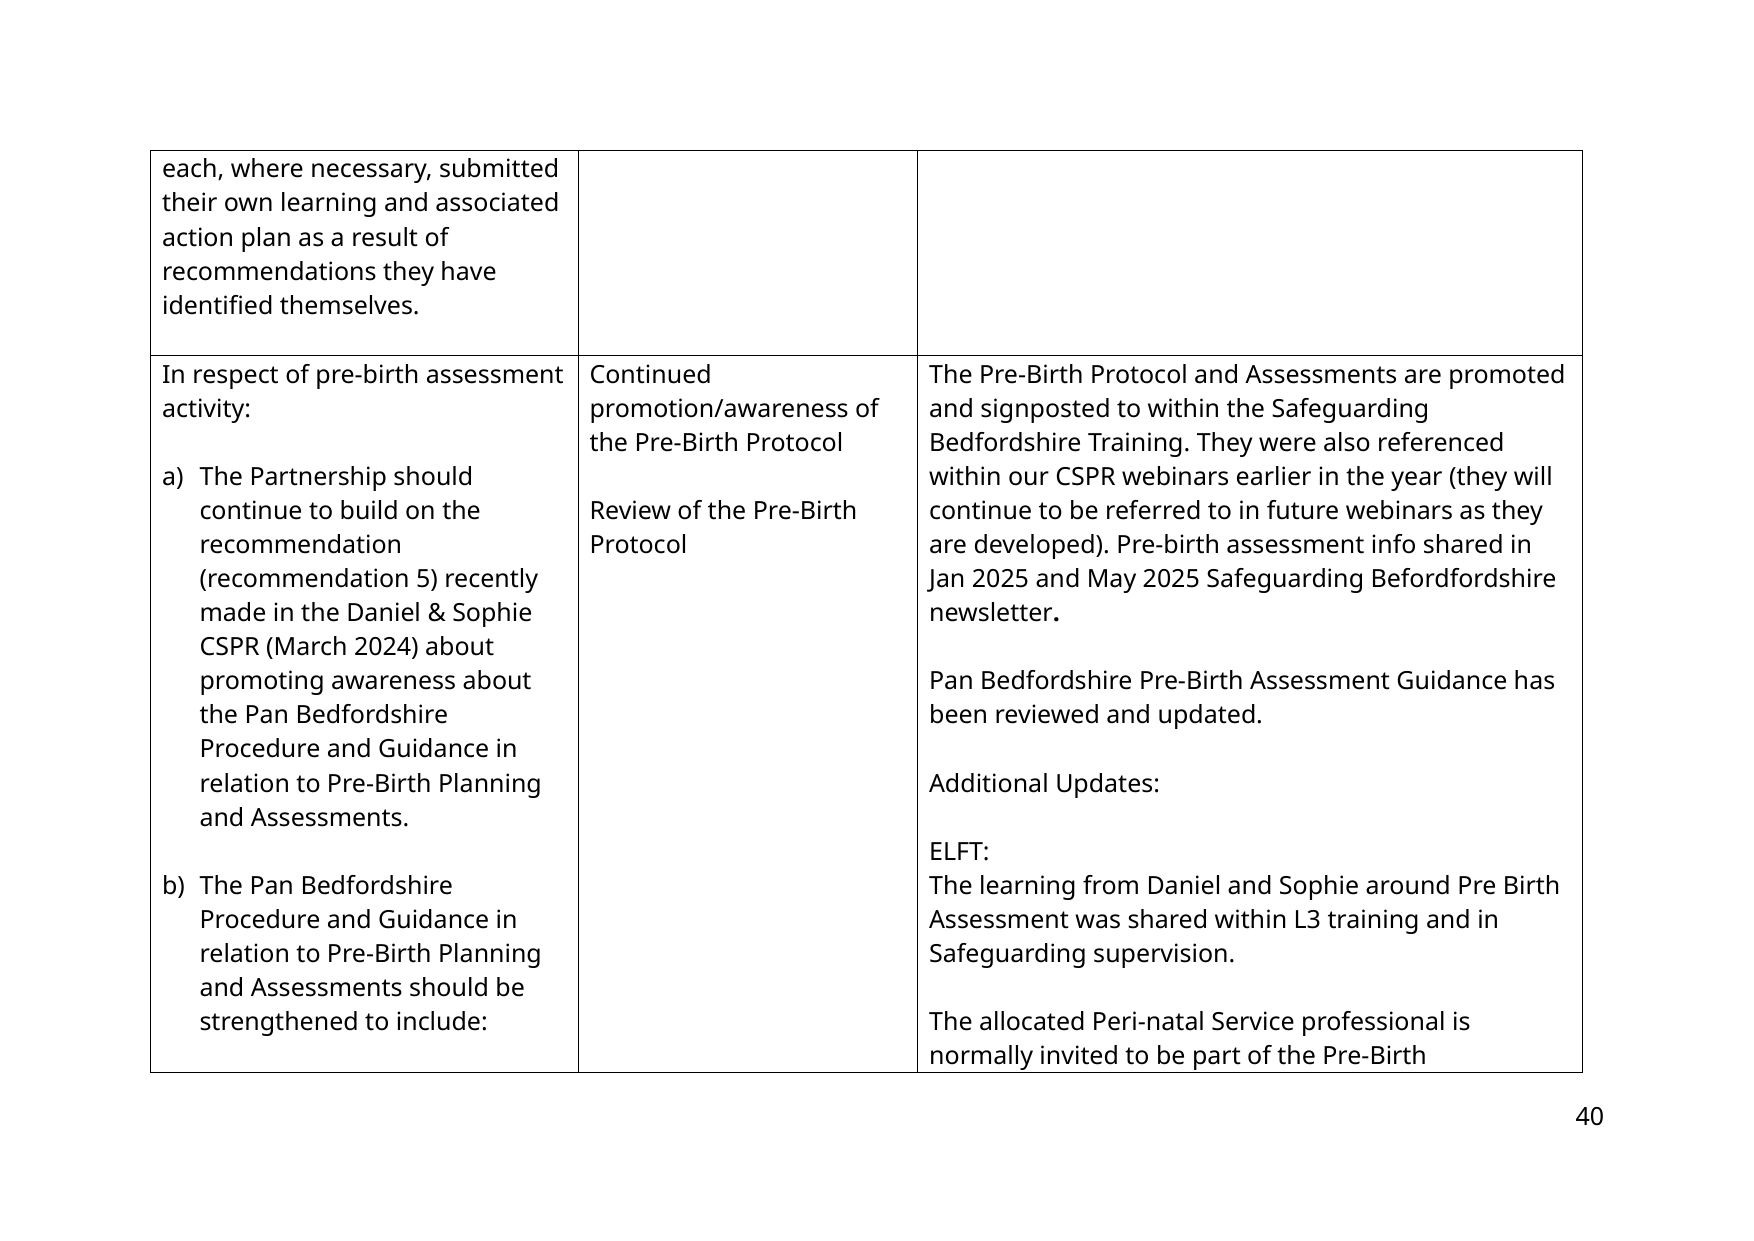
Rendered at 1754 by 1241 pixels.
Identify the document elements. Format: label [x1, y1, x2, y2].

table_cell [579, 151, 917, 355]
table_cell [151, 151, 578, 355]
table_cell [918, 151, 1582, 355]
table_cell [918, 356, 1582, 1072]
table_cell [579, 356, 917, 1072]
table_cell [151, 356, 578, 1072]
